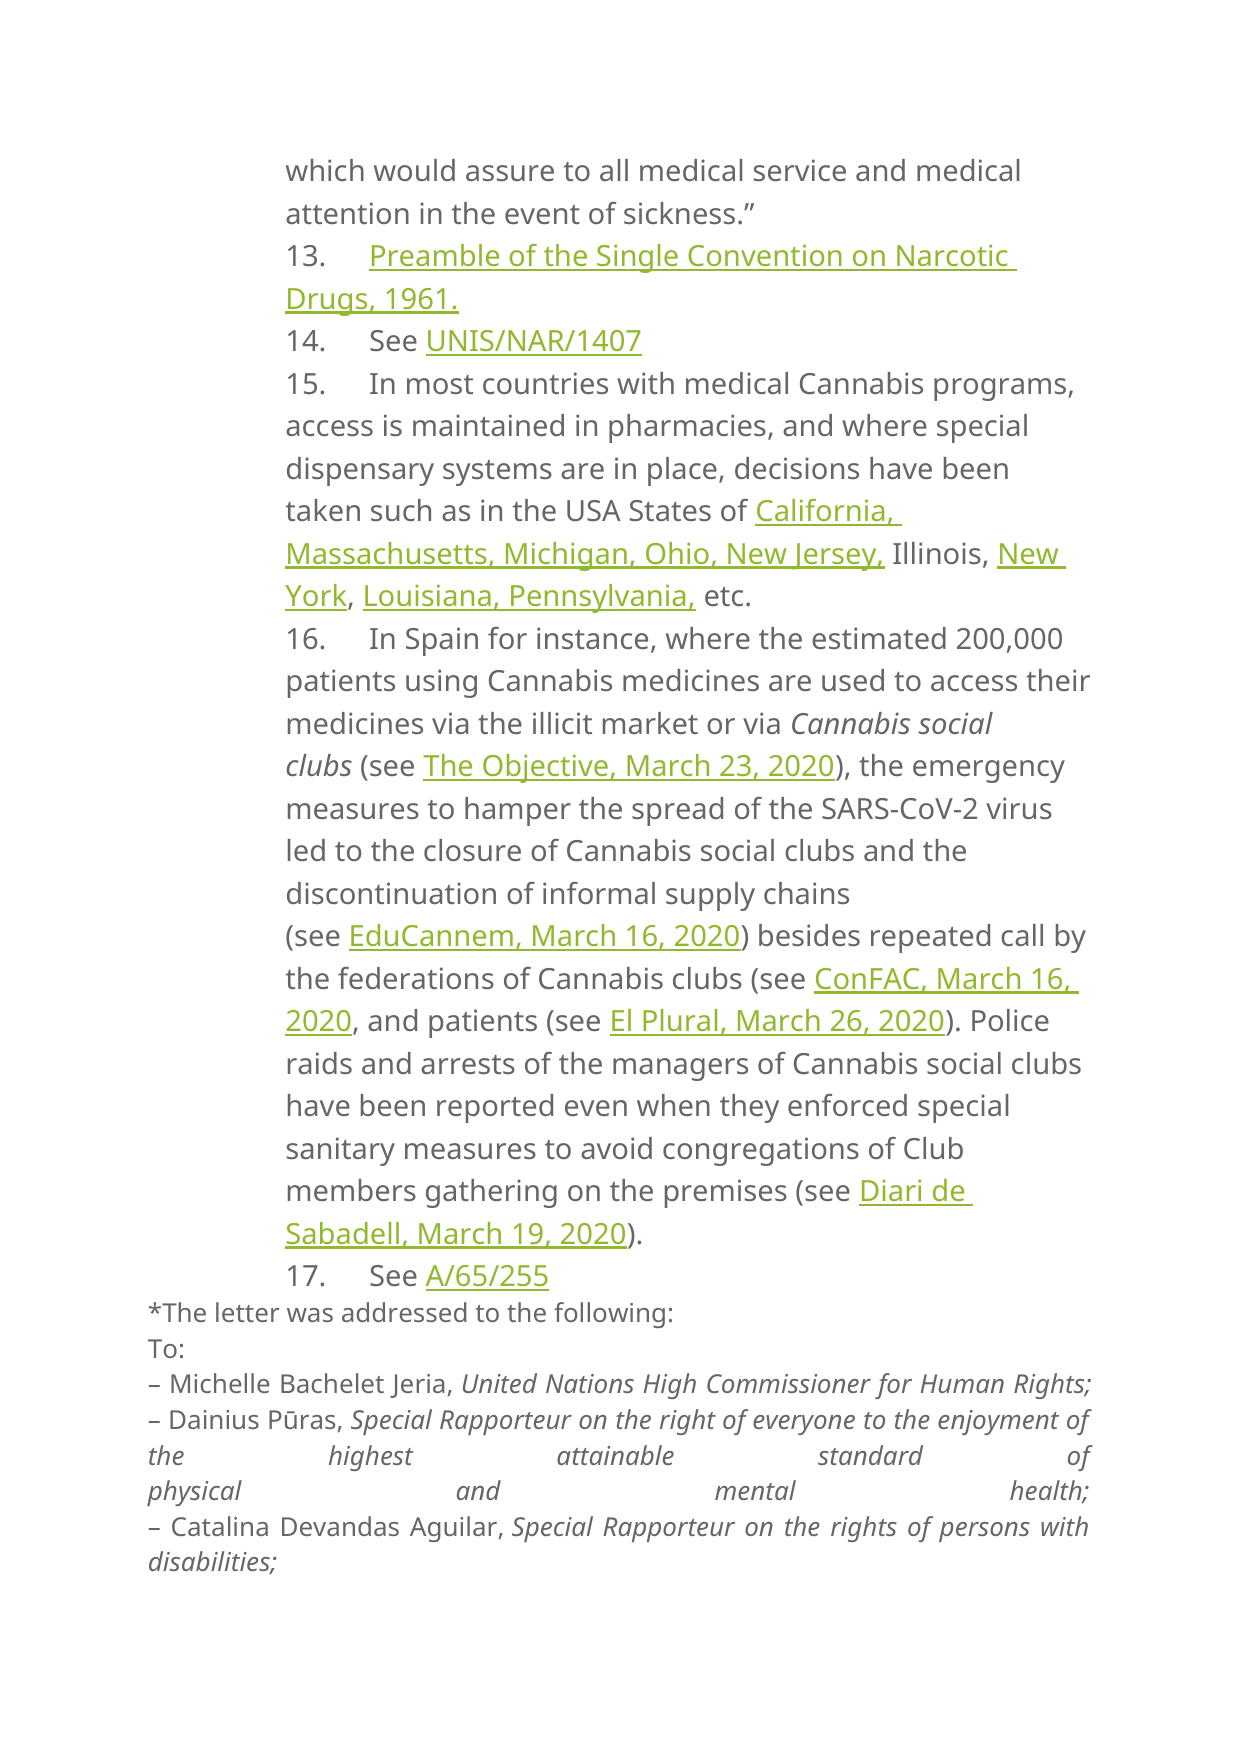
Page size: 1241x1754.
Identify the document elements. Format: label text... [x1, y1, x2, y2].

list Preamble of the Single Convention on Narcotic Drugs, 1961. [285, 233, 1093, 318]
list In most countries with medical Cannabis programs, access is maintained in pharmacies, and where special dispensary systems are in place, decisions have been taken such as in the USA States of California, Massachusetts, Michigan, Ohio, New Jersey, Illinois, New York, Louisiana, Pennsylvania, etc. [285, 360, 1093, 615]
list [285, 148, 1093, 233]
list See UNIS/NAR/1407 [285, 318, 1093, 360]
text To: [148, 1331, 1093, 1366]
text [148, 1366, 1093, 1579]
text *The letter was addressed to the following: [148, 1295, 1093, 1331]
list See A/65/255 [285, 1253, 1093, 1295]
list In Spain for instance, where the estimated 200,000 patients using Cannabis medicines are used to access their medicines via the illicit market or via Cannabis social clubs (see The Objective, March 23, 2020), the emergency measures to hamper the spread of the SARS-CoV-2 virus led to the closure of Cannabis social clubs and the discontinuation of informal supply chains (see EduCannem, March 16, 2020) besides repeated call by the federations of Cannabis clubs (see ConFAC, March 16, 2020, and patients (see El Plural, March 26, 2020). Police raids and arrests of the managers of Cannabis social clubs have been reported even when they enforced special sanitary measures to avoid congregations of Club members gathering on the premises (see Diari de Sabadell, March 19, 2020). [285, 615, 1093, 1253]
